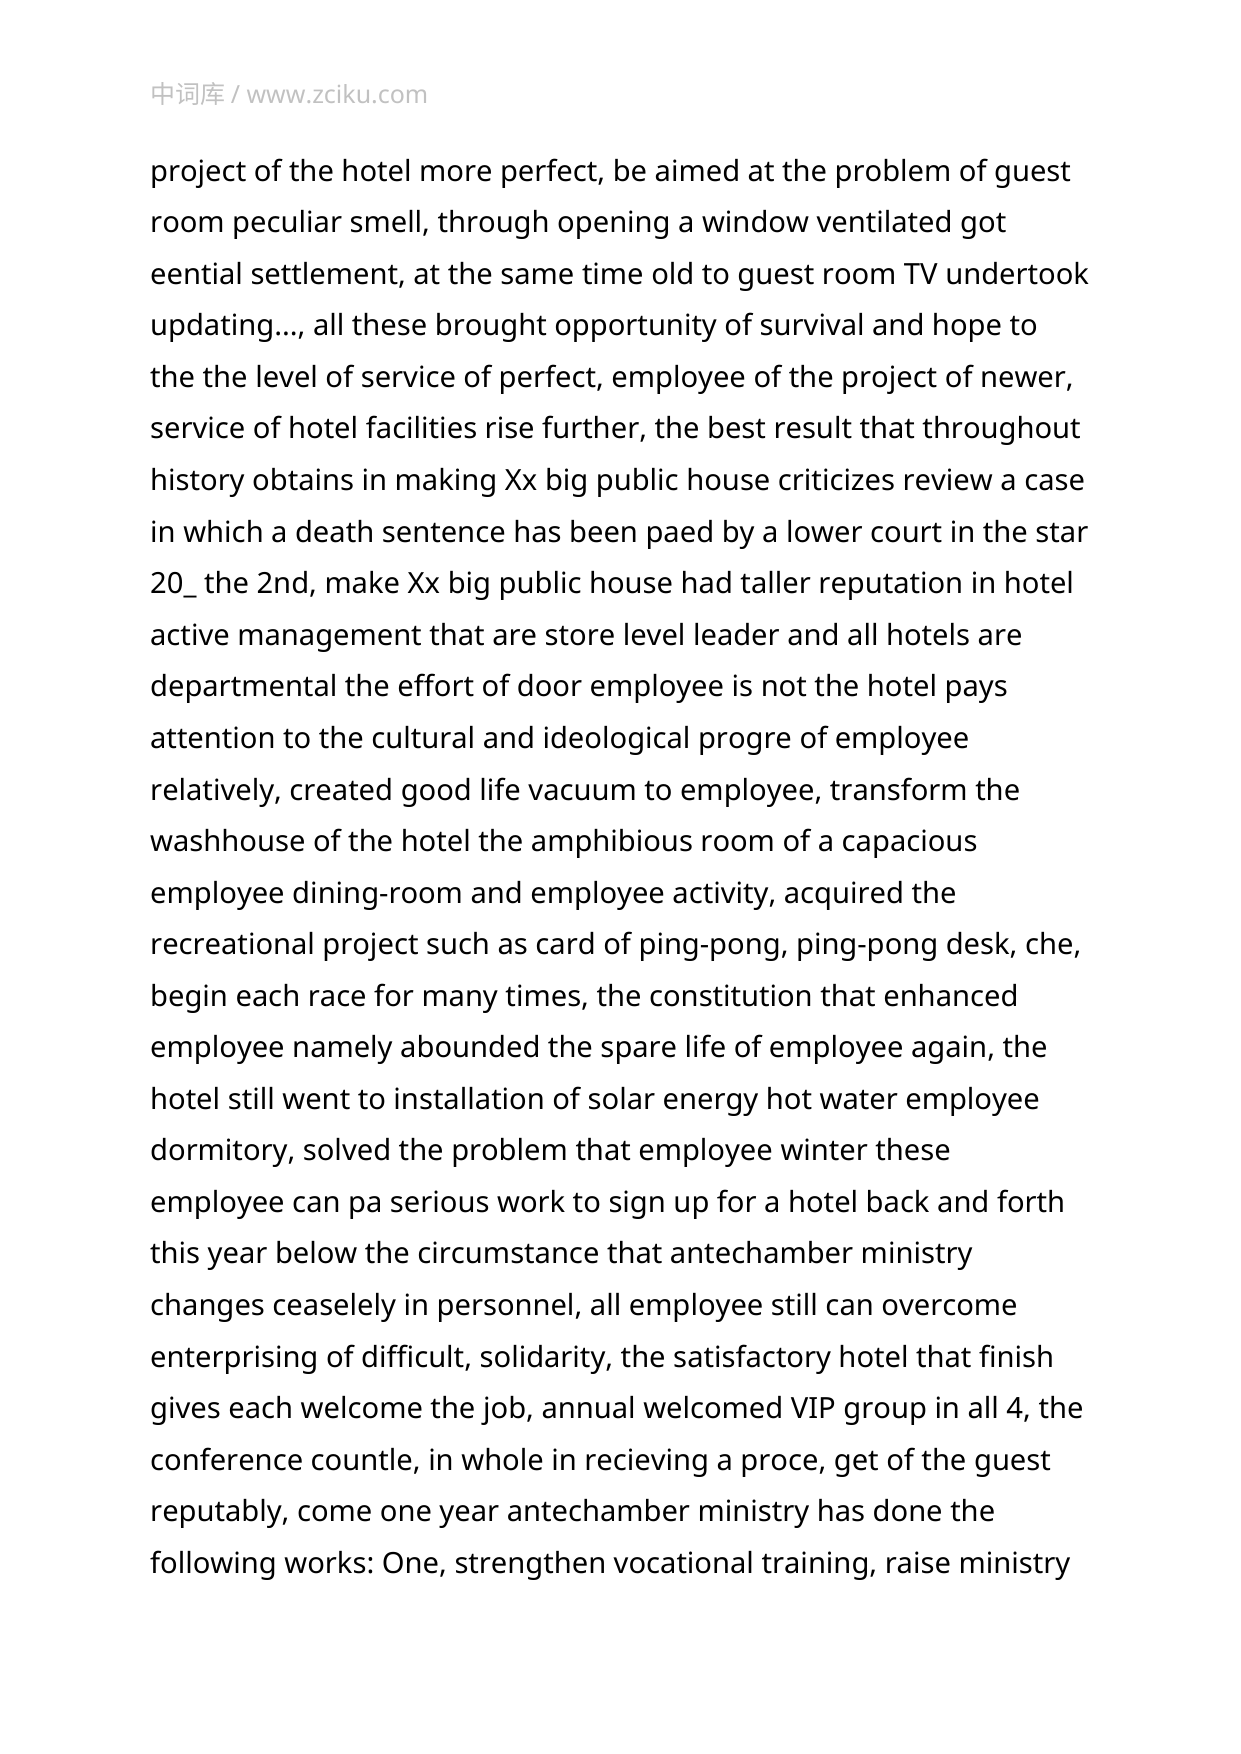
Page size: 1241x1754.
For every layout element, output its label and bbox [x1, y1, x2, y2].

text [150, 150, 1090, 1582]
